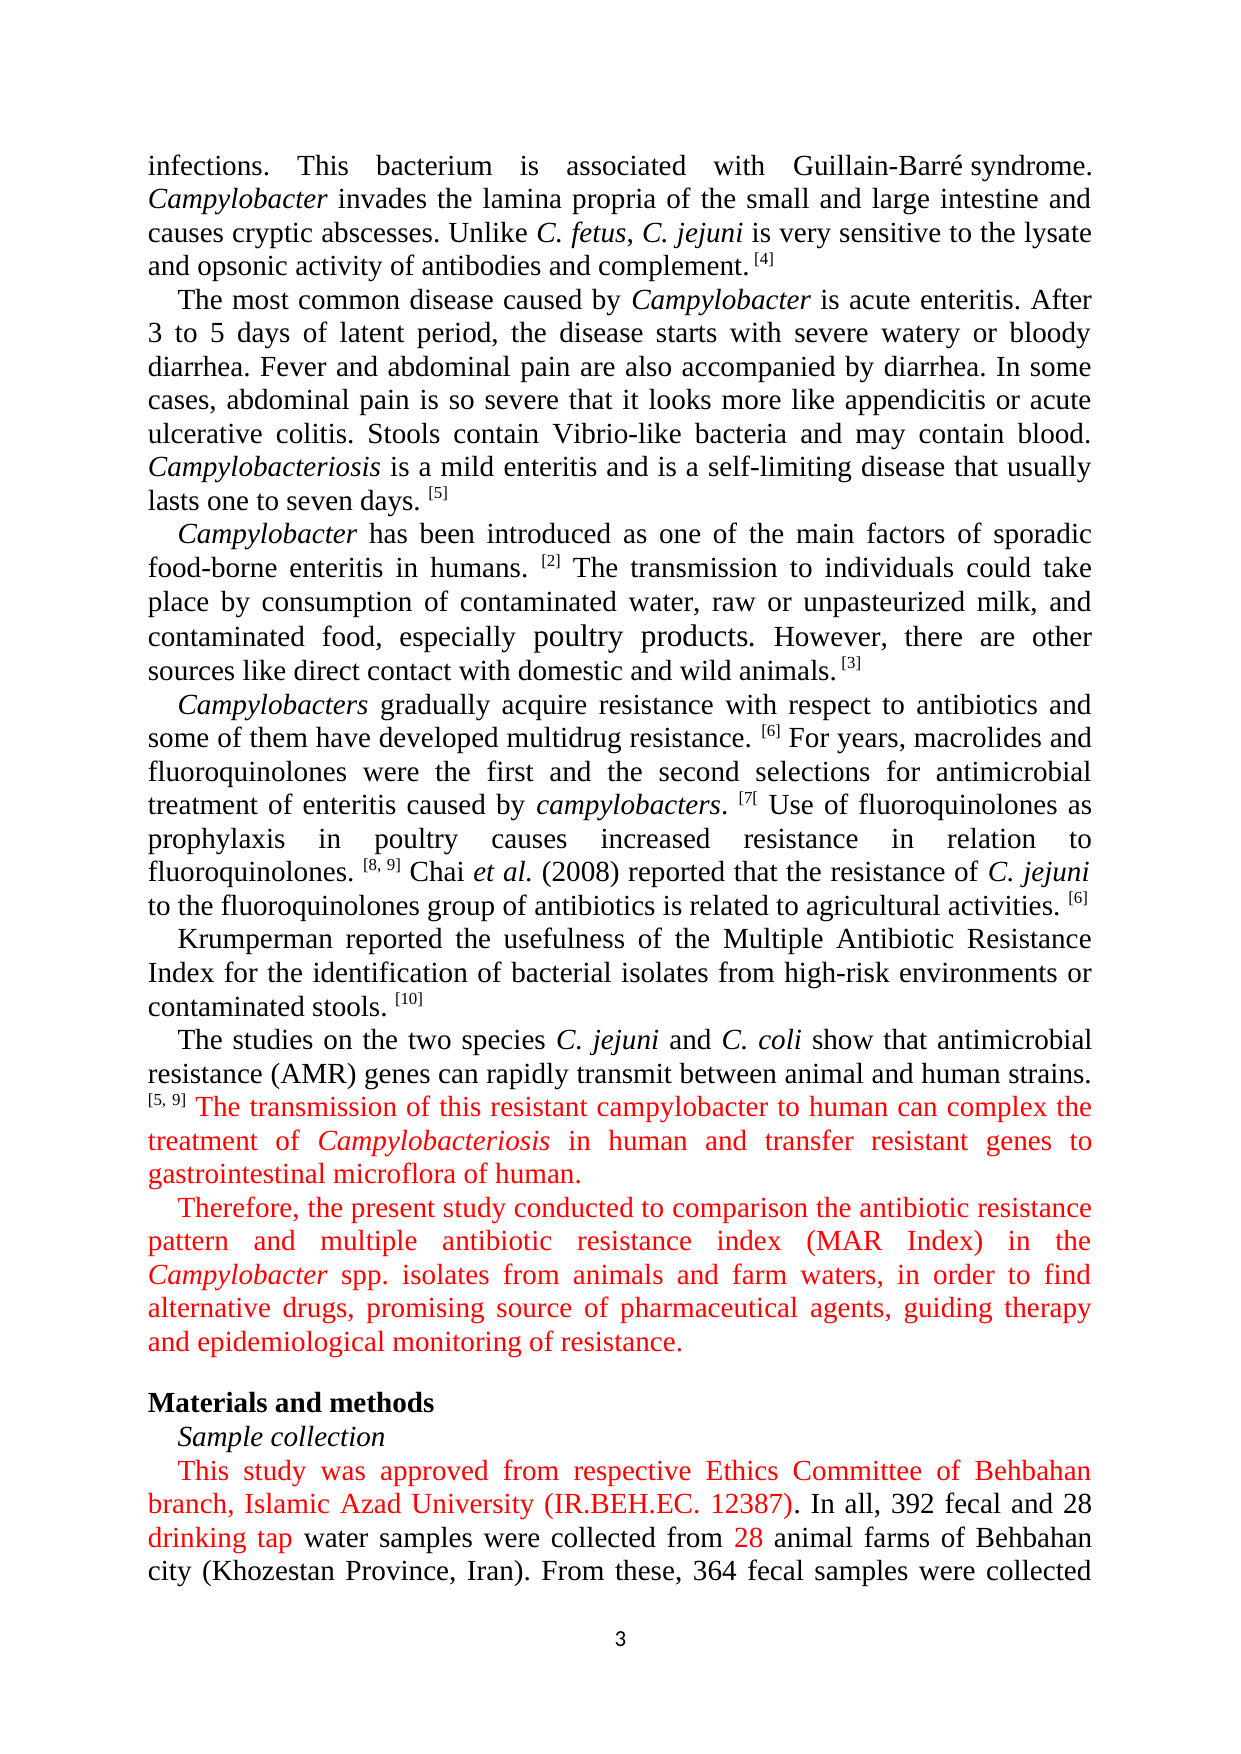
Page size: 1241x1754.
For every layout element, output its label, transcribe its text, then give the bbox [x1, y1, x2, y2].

text The studies on the two species C. jejuni and C. coli show that antimicrobial resistance (AMR) genes can rapidly transmit between animal and human strains. [5, 9] The transmission of this resistant campylobacter to human can complex the treatment of Campylobacteriosis in human and transfer resistant genes to gastrointestinal microflora of human. [148, 1022, 1092, 1190]
text The most common disease caused by Campylobacter is acute enteritis. After 3 to 5 days of latent period, the disease starts with severe watery or bloody diarrhea. Fever and abdominal pain are also accompanied by diarrhea. In some cases, abdominal pain is so severe that it looks more like appendicitis or acute ulcerative colitis. Stools contain Vibrio-like bacteria and may contain blood. Campylobacteriosis is a mild enteritis and is a self-limiting disease that usually lasts one to seven days. [5] [148, 282, 1092, 517]
text Campylobacters gradually acquire resistance with respect to antibiotics and some of them have developed multidrug resistance. [6] For years, macrolides and fluoroquinolones were the first and the second selections for antimicrobial treatment of enteritis caused by campylobacters. [7[ Use of fluoroquinolones as prophylaxis in poultry causes increased resistance in relation to fluoroquinolones. [8, 9] Chai et al. (2008) reported that the resistance of C. jejuni to the fluoroquinolones group of antibiotics is related to agricultural activities. [6] [148, 687, 1092, 922]
text Krumperman reported the usefulness of the Multiple Antibiotic Resistance Index for the identification of bacterial isolates from high-risk environments or contaminated stools. [10] [148, 922, 1092, 1022]
text Materials and methods [148, 1386, 1092, 1419]
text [148, 1453, 1092, 1587]
text Sample collection [148, 1419, 1092, 1453]
text Therefore, the present study conducted to comparison the antibiotic resistance pattern and multiple antibiotic resistance index (MAR Index) in the Campylobacter spp. isolates from animals and farm waters, in order to find alternative drugs, promising source of pharmaceutical agents, guiding therapy and epidemiological monitoring of resistance. [148, 1190, 1092, 1358]
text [148, 148, 1092, 282]
text Campylobacter has been introduced as one of the main factors of sporadic food-borne enteritis in humans. [2] The transmission to individuals could take place by consumption of contaminated water, raw or unpasteurized milk, and contaminated food, especially poultry products. However, there are other sources like direct contact with domestic and wild animals. [3] [148, 517, 1092, 687]
